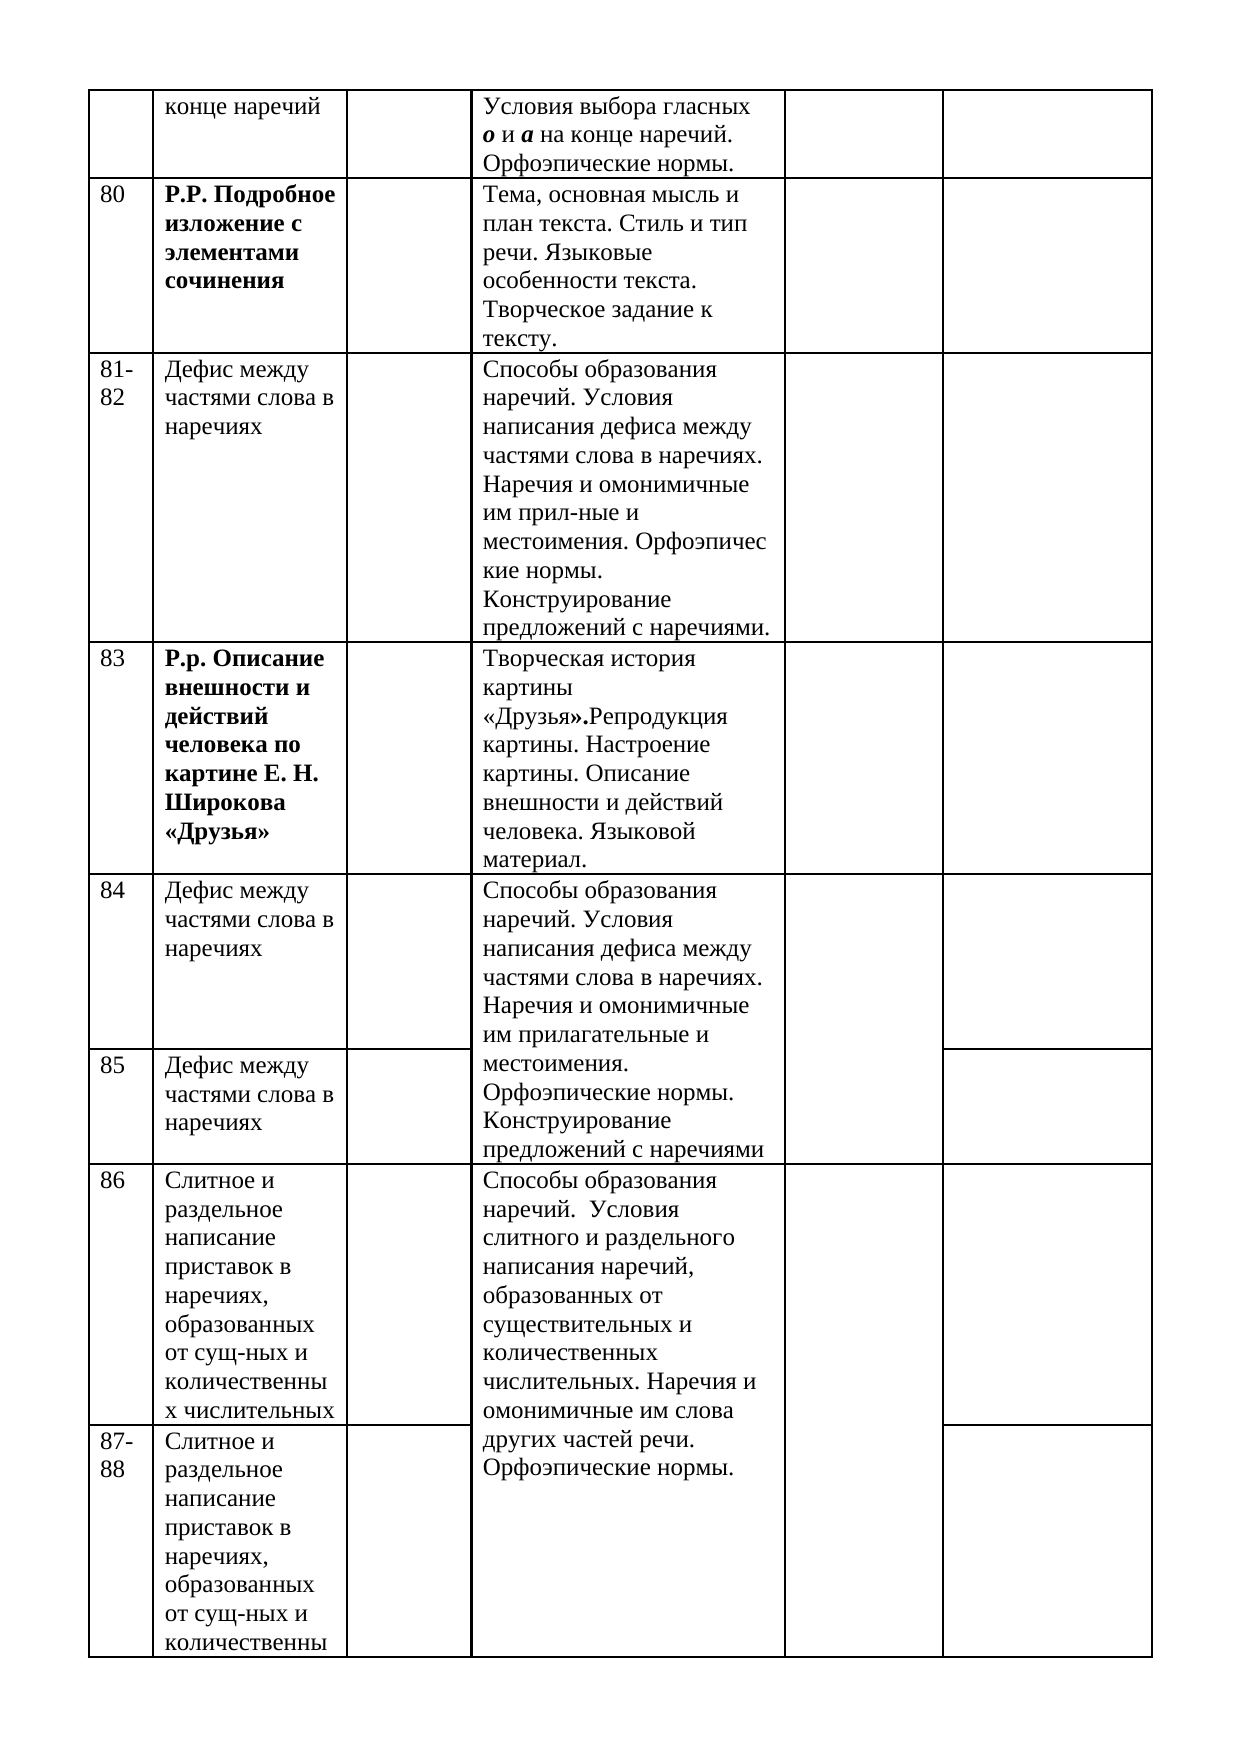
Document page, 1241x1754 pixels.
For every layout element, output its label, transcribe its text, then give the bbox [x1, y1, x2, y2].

table_cell [348, 875, 470, 1048]
table_cell [944, 354, 1151, 641]
table_cell Творческая история картины «Друзья».Репродукция картины. Настроение картины. Описание внешности и действий человека. Языковой материал. [473, 643, 784, 873]
table_cell 86 [90, 1165, 152, 1424]
table_cell 79 [90, 91, 152, 177]
table_cell [348, 179, 470, 352]
table_cell [786, 1165, 942, 1656]
table_cell 80 [90, 179, 152, 352]
table_cell [786, 91, 942, 177]
table_cell [944, 1165, 1151, 1424]
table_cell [473, 91, 784, 177]
table_cell [944, 91, 1151, 177]
table_cell [348, 91, 470, 177]
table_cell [154, 1165, 346, 1424]
table_cell 85 [90, 1050, 152, 1163]
table_cell [944, 1426, 1151, 1656]
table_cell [154, 1426, 346, 1656]
table_cell Способы образования наречий. Условия написания дефиса между частями слова в наречиях. Наречия и омонимичные им прилагательные и местоимения. Орфоэпические нормы. Конструирование предложений с наречиями [473, 875, 784, 1163]
table_cell Тема, основная мысль и план текста. Стиль и тип речи. Языковые особенности текста. Творческое задание к тексту. [473, 179, 784, 352]
table_cell Способы образования наречий. Условия написания дефиса между частями слова в наречиях. Наречия и омонимичные им прил-ные и местоимения. Орфоэпические нормы. Конструирование предложений с наречиями. [473, 354, 784, 641]
table_cell Дефис между частями слова в наречиях [154, 1050, 346, 1163]
table_cell [786, 354, 942, 641]
table_cell [348, 643, 470, 873]
table_cell Р.Р. Подробное изложение с элементами сочинения [154, 179, 346, 352]
table_cell Дефис между частями слова в наречиях [154, 875, 346, 1048]
table_cell 87-88 [90, 1426, 152, 1656]
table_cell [154, 91, 346, 177]
table_cell [348, 1165, 470, 1424]
table_cell Дефис между частями слова в наречиях [154, 354, 346, 641]
table_cell 83 [90, 643, 152, 873]
table_cell [786, 875, 942, 1163]
table_cell [348, 1050, 470, 1163]
table_cell 81-82 [90, 354, 152, 641]
table_cell Способы образования наречий. Условия слитного и раздельного написания наречий, образованных от существительных и количественных числительных. Наречия и омонимичные им слова других частей речи. Орфоэпические нормы. [473, 1165, 784, 1656]
table_cell [944, 875, 1151, 1048]
table_cell [944, 1050, 1151, 1163]
table_cell [944, 179, 1151, 352]
table_cell 84 [90, 875, 152, 1048]
table_cell Р.р. Описание внешности и действий человека по картине Е. Н. Широкова «Друзья» [154, 643, 346, 873]
table_cell [348, 1426, 470, 1656]
table_cell [944, 643, 1151, 873]
table_cell [786, 179, 942, 352]
table_cell [786, 643, 942, 873]
table_cell [348, 354, 470, 641]
